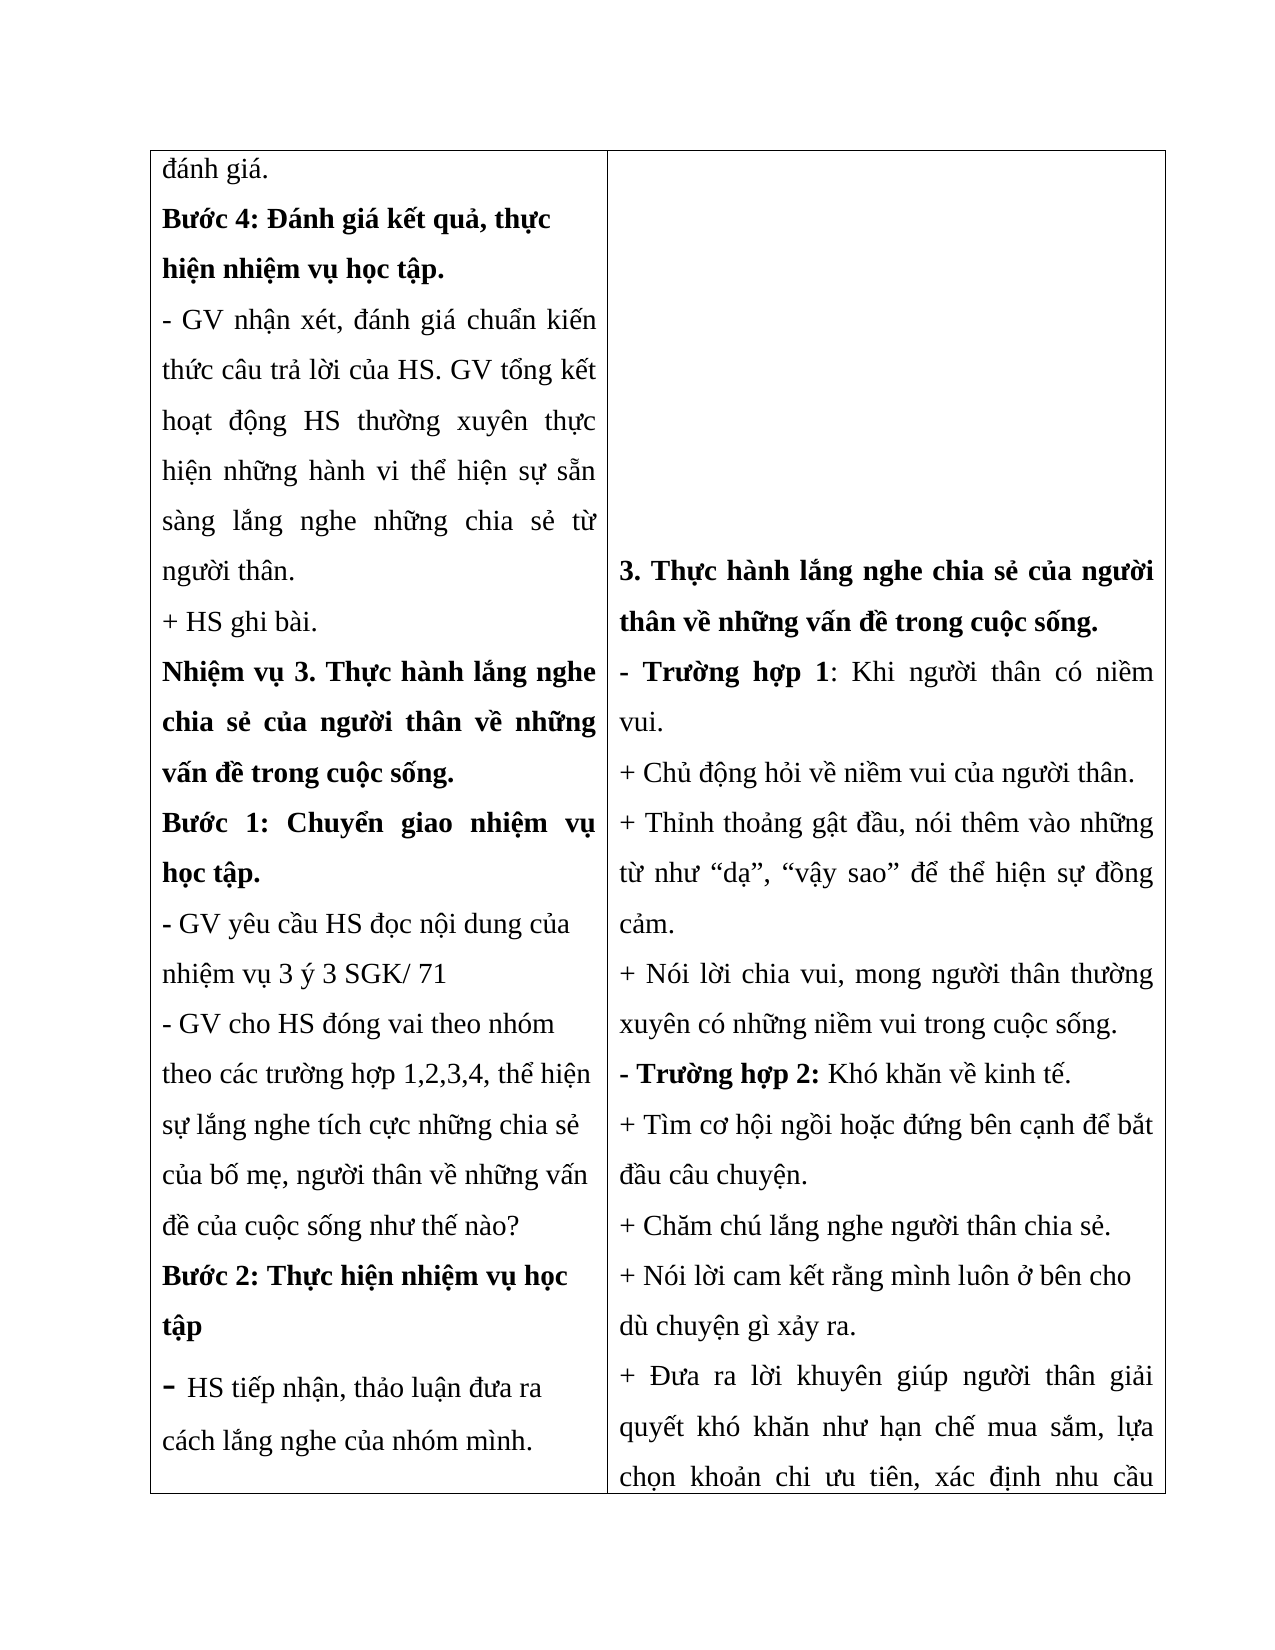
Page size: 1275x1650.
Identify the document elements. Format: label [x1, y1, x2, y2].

table_cell [608, 151, 1165, 1493]
table_cell [151, 151, 607, 1493]
